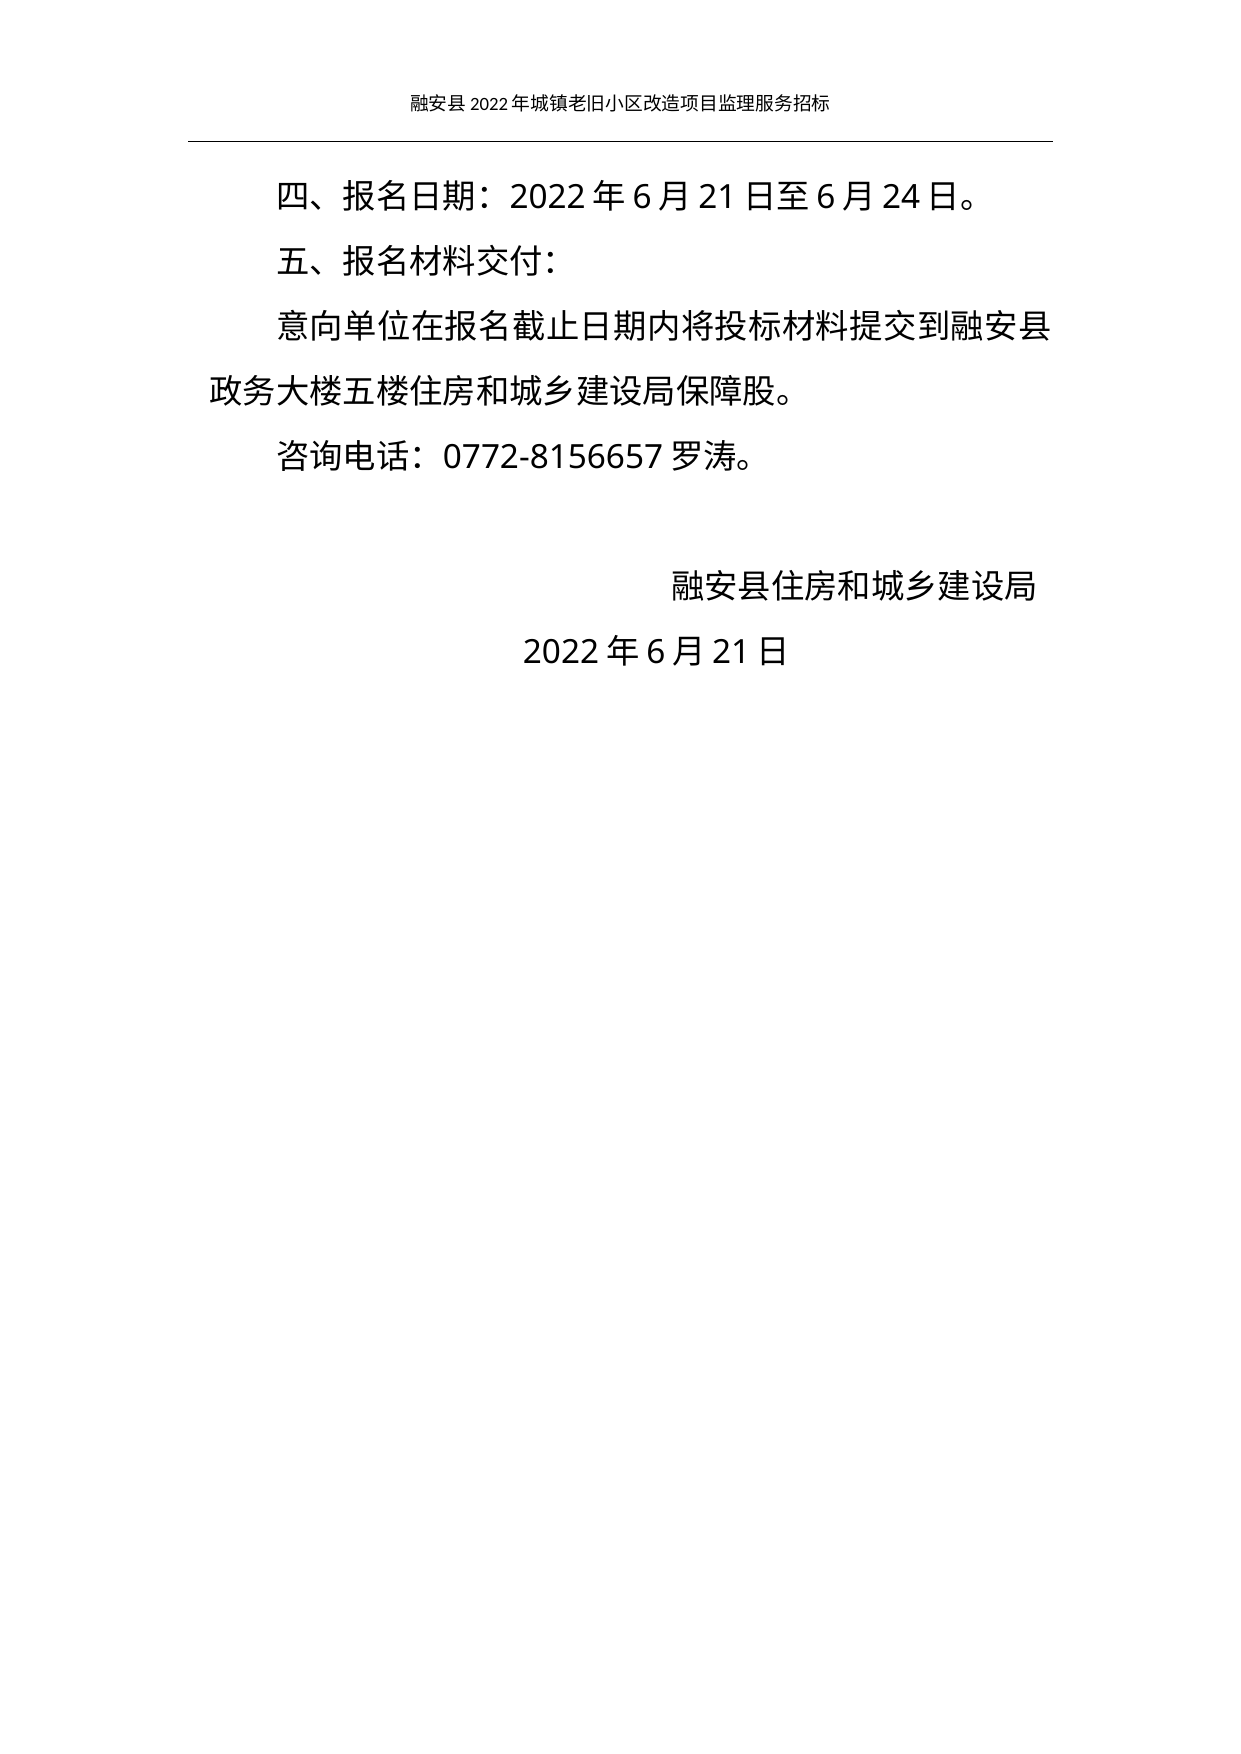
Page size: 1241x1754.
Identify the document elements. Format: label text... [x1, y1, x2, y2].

list 意向单位在报名截止日期内将投标材料提交到融安县政务大楼五楼住房和城乡建设局保障股。 [209, 292, 1053, 422]
list 四、报名日期：2022年6月21日至6月24日。 [209, 162, 1053, 227]
list 五、报名材料交付： [209, 227, 1053, 292]
list 咨询电话：0772-8156657罗涛。 [209, 422, 1053, 487]
text 融安县住房和城乡建设局 [187, 552, 1053, 617]
list 2022年6月21日 [231, 617, 1053, 682]
